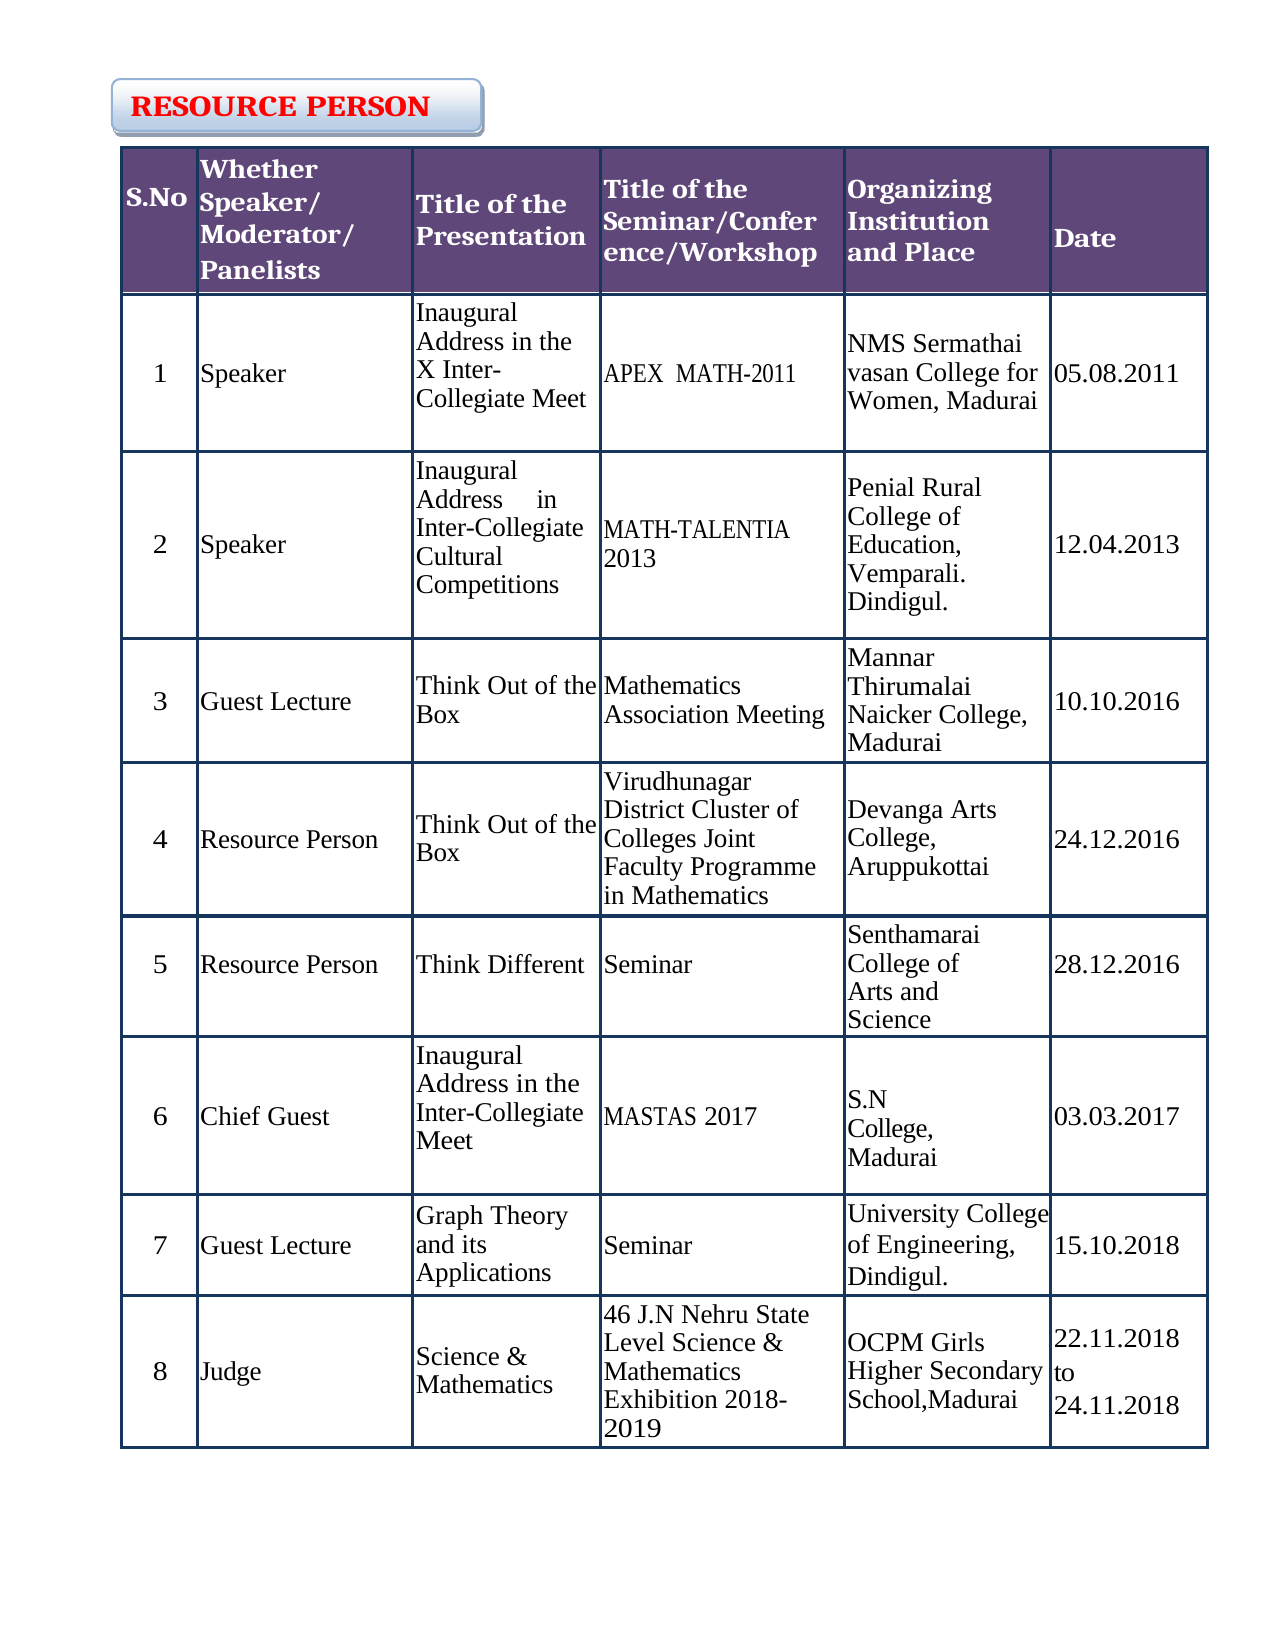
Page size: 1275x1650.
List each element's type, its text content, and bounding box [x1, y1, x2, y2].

table_cell Guest Lecture [199, 1196, 411, 1294]
table_cell Virudhunagar District Cluster of Colleges Joint Faculty Programme in Mathematics [602, 764, 843, 914]
table_cell S.N College, Madurai [846, 1038, 1049, 1193]
table_cell MATH-TALENTIA 2013 [602, 453, 843, 637]
table_cell 7 [123, 1196, 196, 1294]
table_cell Judge [199, 1297, 411, 1446]
table_cell NMS Sermathai vasan College for Women, Madurai [846, 296, 1049, 450]
table_cell 22.11.2018 to 24.11.2018 [1052, 1297, 1206, 1446]
table_header Whether Speaker/ Moderator/ Panelists [199, 149, 411, 292]
table_cell Speaker [199, 453, 411, 637]
table_cell Think Out of the Box [414, 764, 599, 914]
table_cell Inaugural Address in the X Inter-Collegiate Meet [414, 296, 599, 450]
table_cell 10.10.2016 [1052, 640, 1206, 761]
table_cell Science & Mathematics [414, 1297, 599, 1446]
table_cell Think Different [414, 918, 599, 1035]
table_cell Devanga Arts College, Aruppukottai [846, 764, 1049, 914]
table_cell Graph Theory and its Applications [414, 1196, 599, 1294]
table_cell Mathematics Association Meeting [602, 640, 843, 761]
table_header S.No [123, 149, 196, 292]
table_cell Resource Person [199, 918, 411, 1035]
table_cell Chief Guest [199, 1038, 411, 1193]
table_cell Guest Lecture [199, 640, 411, 761]
table_cell 6 [123, 1038, 196, 1193]
table_cell Think Out of the Box [414, 640, 599, 761]
table_cell Mannar Thirumalai Naicker College, Madurai [846, 640, 1049, 761]
table_cell Inaugural Address in Inter-Collegiate Cultural Competitions [414, 453, 599, 637]
table_cell 15.10.2018 [1052, 1196, 1206, 1294]
table_header Date [1052, 149, 1206, 292]
table_cell Penial Rural College of Education, Vemparali. Dindigul. [846, 453, 1049, 637]
table_cell Seminar [602, 1196, 843, 1294]
table_cell 4 [123, 764, 196, 914]
table_cell Speaker [199, 296, 411, 450]
table_cell 46 J.N Nehru State Level Science & Mathematics Exhibition 2018- 2019 [602, 1297, 843, 1446]
picture [113, 81, 480, 129]
table_cell 2 [123, 453, 196, 637]
table_cell Resource Person [199, 764, 411, 914]
table_cell MASTAS 2017 [602, 1038, 843, 1193]
table_cell 05.08.2011 [1052, 296, 1206, 450]
table_cell APEX MATH-2011 [602, 296, 843, 450]
table_cell OCPM Girls Higher Secondary School,Madurai [846, 1297, 1049, 1446]
table_cell Senthamarai College of Arts and Science [846, 918, 1049, 1035]
table_header Title of the Seminar/Confer ence/Workshop [602, 149, 843, 292]
table_cell 28.12.2016 [1052, 918, 1206, 1035]
table_cell 03.03.2017 [1052, 1038, 1206, 1193]
table_cell 1 [123, 296, 196, 450]
table_header Title of the Presentation [414, 149, 599, 292]
table_cell 5 [123, 918, 196, 1035]
table_cell 24.12.2016 [1052, 764, 1206, 914]
table_cell Inaugural Address in the Inter-Collegiate Meet [414, 1038, 599, 1193]
table_cell 12.04.2013 [1052, 453, 1206, 637]
table_cell 3 [123, 640, 196, 761]
table_cell Seminar [602, 918, 843, 1035]
table_cell University College of Engineering, Dindigul. [846, 1196, 1049, 1294]
table_cell 8 [123, 1297, 196, 1446]
table_header Organizing Institution and Place [846, 149, 1049, 292]
picture [111, 79, 485, 137]
